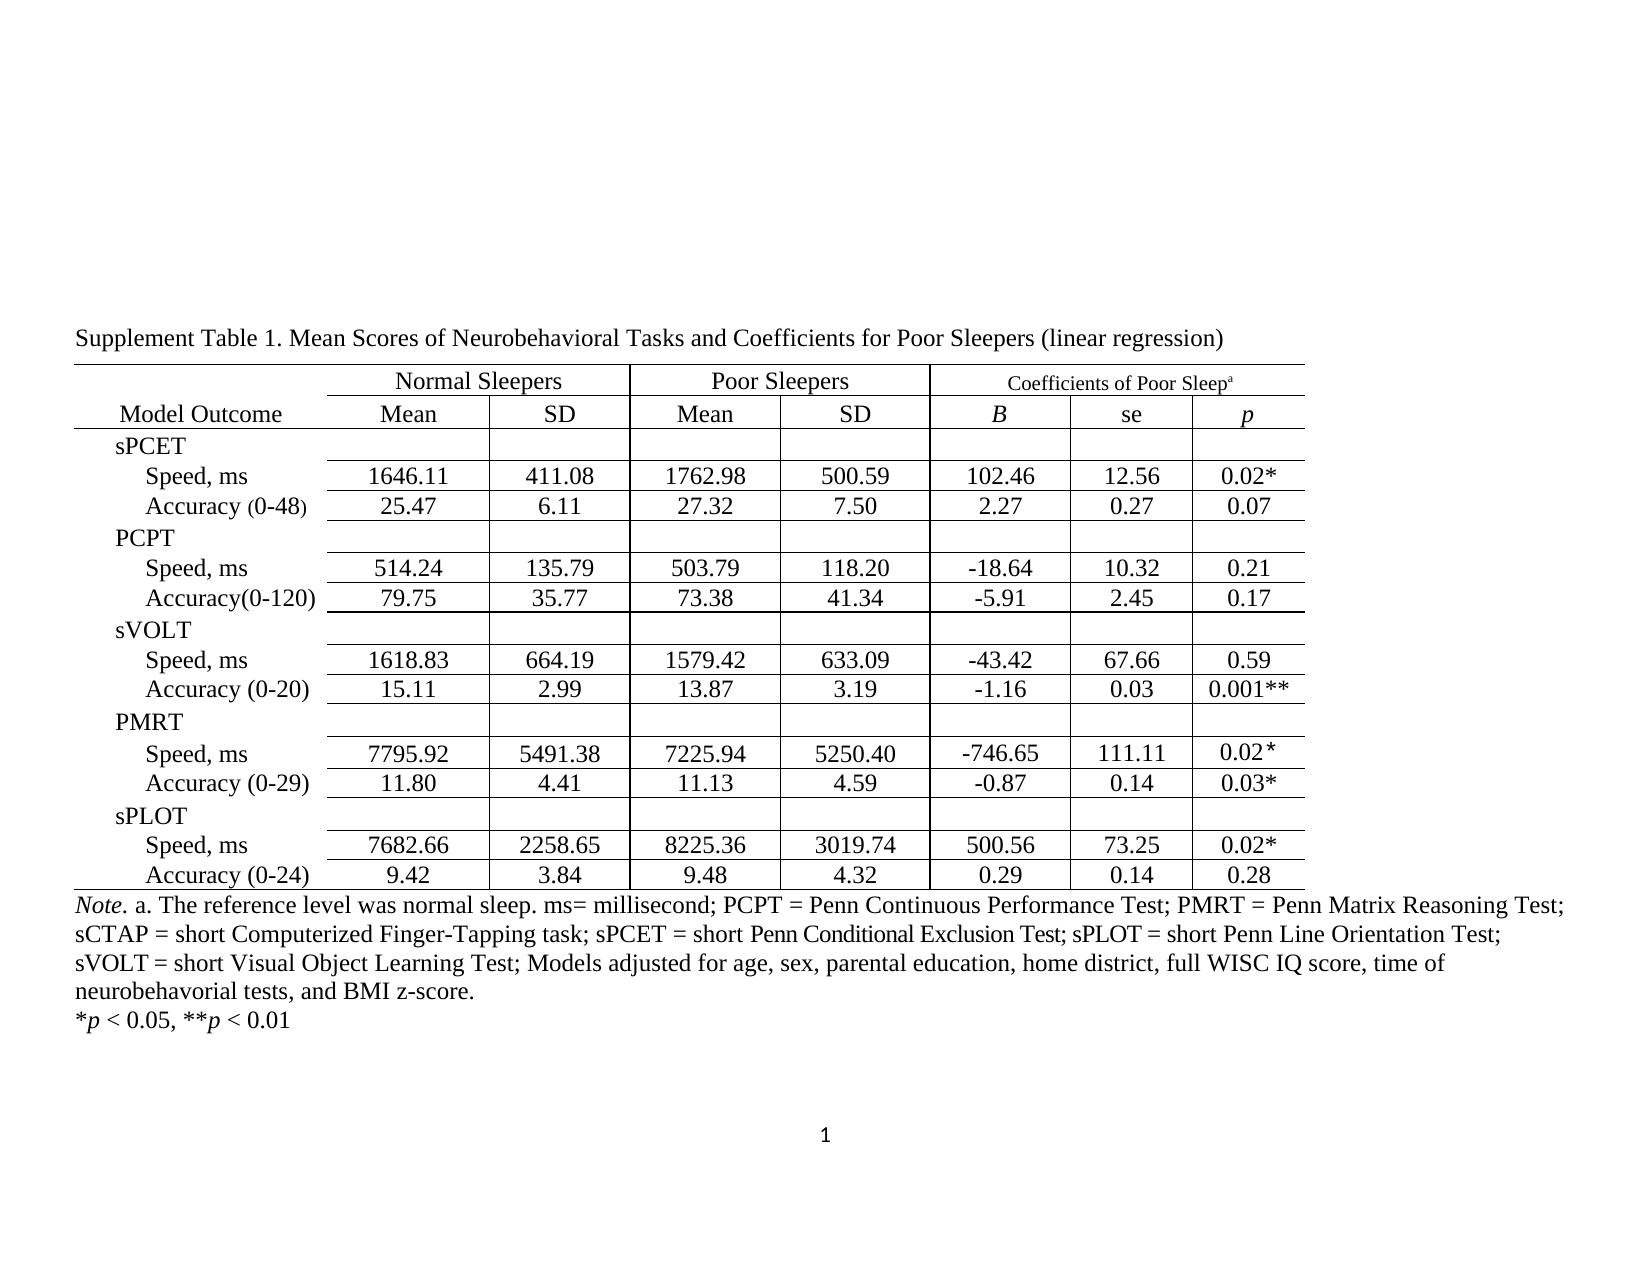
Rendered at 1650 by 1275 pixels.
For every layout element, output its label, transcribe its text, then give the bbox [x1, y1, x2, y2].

text Note. a. The reference level was normal sleep. ms= millisecond; PCPT = Penn Continuous Performance Test; PMRT = Penn Matrix Reasoning Test; sCTAP = short Computerized Finger-Tapping task; sPCET = short Penn Conditional Exclusion Test; sPLOT = short Penn Line Orientation Test; sVOLT = short Visual Object Learning Test; Models adjusted for age, sex, parental education, home district, full WISC IQ score, time of neurobehavorial tests, and BMI z-score. [75, 890, 1575, 1005]
table_cell [631, 704, 780, 736]
table_cell 15.11 [327, 675, 489, 703]
table_cell 9.42 [327, 860, 489, 889]
table_cell [327, 613, 489, 644]
table_cell sPCET [74, 429, 327, 460]
table_cell [490, 521, 629, 552]
table_cell 1762.98 [631, 461, 780, 490]
table_cell p [1193, 396, 1305, 428]
table_cell 35.77 [490, 583, 629, 611]
table_cell [1071, 429, 1192, 460]
table_cell [490, 704, 629, 736]
table_cell [781, 429, 929, 460]
table_cell 102.46 [931, 461, 1070, 490]
table_cell [327, 521, 489, 552]
table_cell 67.66 [1071, 645, 1192, 673]
table_cell 6.11 [490, 491, 629, 519]
table_cell 3.19 [781, 675, 929, 703]
table_cell [1193, 798, 1305, 829]
table_cell -18.64 [931, 553, 1070, 582]
text *p < 0.05, **p < 0.01 [75, 1005, 1516, 1034]
table_cell [1071, 798, 1192, 829]
table_cell 3.84 [490, 860, 629, 889]
table_cell [1193, 613, 1305, 644]
table_cell 11.80 [327, 769, 489, 797]
table_cell 111.11 [1071, 737, 1192, 767]
table_cell 0.28 [1193, 860, 1305, 889]
table_cell 135.79 [490, 553, 629, 582]
table_cell 0.14 [1071, 860, 1192, 889]
table_cell 4.59 [781, 769, 929, 797]
table_cell [781, 704, 929, 736]
table_cell 25.47 [327, 491, 489, 519]
table_cell [631, 429, 780, 460]
table_cell [931, 704, 1070, 736]
table_header Coefficients of Poor Sleepa [931, 365, 1305, 395]
table_cell sVOLT [74, 611, 327, 644]
table_cell [931, 798, 1070, 829]
table_cell [781, 798, 929, 829]
table_cell 500.59 [781, 461, 929, 490]
table_cell SD [490, 396, 629, 428]
table_cell SD [781, 396, 929, 428]
table_cell 0.27 [1071, 491, 1192, 519]
table_cell Accuracy (0-24) [74, 859, 327, 889]
table_cell [1193, 704, 1305, 736]
table_cell Speed, ms [74, 830, 327, 859]
table_cell [490, 429, 629, 460]
table_cell Accuracy (0-48) [74, 490, 327, 519]
table_cell Speed, ms [74, 644, 327, 673]
table_cell 2.99 [490, 675, 629, 703]
table_cell 79.75 [327, 583, 489, 611]
table_cell 3019.74 [781, 831, 929, 859]
table_cell 503.79 [631, 553, 780, 582]
table_cell 633.09 [781, 645, 929, 673]
table_cell 118.20 [781, 553, 929, 582]
table_cell 8225.36 [631, 831, 780, 859]
table_cell Accuracy(0-120) [74, 582, 327, 611]
table_cell 0.001** [1193, 675, 1305, 703]
table_cell [631, 798, 780, 829]
table_cell [327, 429, 489, 460]
table_cell sPLOT [74, 797, 327, 829]
table_cell [1193, 521, 1305, 552]
table_cell 4.41 [490, 769, 629, 797]
table_cell [631, 521, 780, 552]
table_cell 0.14 [1071, 769, 1192, 797]
table_cell 13.87 [631, 675, 780, 703]
table_cell Speed, ms [74, 736, 327, 767]
table_cell [931, 613, 1070, 644]
table_cell B [931, 396, 1070, 428]
table_cell 41.34 [781, 583, 929, 611]
table_cell 1618.83 [327, 645, 489, 673]
table_header Model Outcome [74, 365, 327, 428]
table_cell 2.45 [1071, 583, 1192, 611]
table_cell 12.56 [1071, 461, 1192, 490]
table_cell 9.48 [631, 860, 780, 889]
table_cell Accuracy (0-20) [74, 674, 327, 703]
table_cell 500.56 [931, 831, 1070, 859]
table_cell 1646.11 [327, 461, 489, 490]
table_cell PMRT [74, 703, 327, 736]
table_cell 0.07 [1193, 491, 1305, 519]
table_cell -0.87 [931, 769, 1070, 797]
table_cell 7225.94 [631, 737, 780, 767]
table_cell -43.42 [931, 645, 1070, 673]
table_header Poor Sleepers [631, 365, 929, 395]
table_cell 10.32 [1071, 553, 1192, 582]
table_cell -1.16 [931, 675, 1070, 703]
table_cell [1071, 613, 1192, 644]
table_cell [931, 521, 1070, 552]
table_cell 7682.66 [327, 831, 489, 859]
table_cell [327, 798, 489, 829]
table_cell -746.65 [931, 737, 1070, 767]
table_cell Accuracy (0-29) [74, 768, 327, 797]
table_cell 411.08 [490, 461, 629, 490]
table_cell 4.32 [781, 860, 929, 889]
table_cell 514.24 [327, 553, 489, 582]
table_cell Speed, ms [74, 552, 327, 582]
table_cell 5250.40 [781, 737, 929, 767]
table_cell [631, 613, 780, 644]
table_cell [931, 429, 1070, 460]
table_cell 2.27 [931, 491, 1070, 519]
table_cell [327, 704, 489, 736]
table_cell Mean [631, 396, 780, 428]
table_cell [781, 521, 929, 552]
table_cell [490, 613, 629, 644]
table_cell 27.32 [631, 491, 780, 519]
table_cell [781, 613, 929, 644]
table_cell Speed, ms [74, 460, 327, 490]
table_cell [1193, 429, 1305, 460]
table_header Normal Sleepers [327, 365, 629, 395]
table_cell -5.91 [931, 583, 1070, 611]
table_cell 7.50 [781, 491, 929, 519]
table_cell PCPT [74, 520, 327, 552]
table_cell 73.25 [1071, 831, 1192, 859]
table_cell se [1071, 396, 1192, 428]
table_cell 0.29 [931, 860, 1070, 889]
table_cell [1071, 521, 1192, 552]
table_cell [490, 798, 629, 829]
subtitle Supplement Table 1. Mean Scores of Neurobehavioral Tasks and Coefficients for Poor Sleepers (linear regression) [75, 323, 1575, 352]
table_cell 5491.38 [490, 737, 629, 767]
table_cell 0.03 [1071, 675, 1192, 703]
table_cell 1579.42 [631, 645, 780, 673]
table_cell 0.03* [1193, 769, 1305, 797]
table_cell 0.17 [1193, 583, 1305, 611]
table_cell [1071, 704, 1192, 736]
table_cell 2258.65 [490, 831, 629, 859]
table_cell Mean [327, 396, 489, 428]
table_cell 664.19 [490, 645, 629, 673]
table_cell 73.38 [631, 583, 780, 611]
table_cell 11.13 [631, 769, 780, 797]
table_cell 7795.92 [327, 737, 489, 767]
